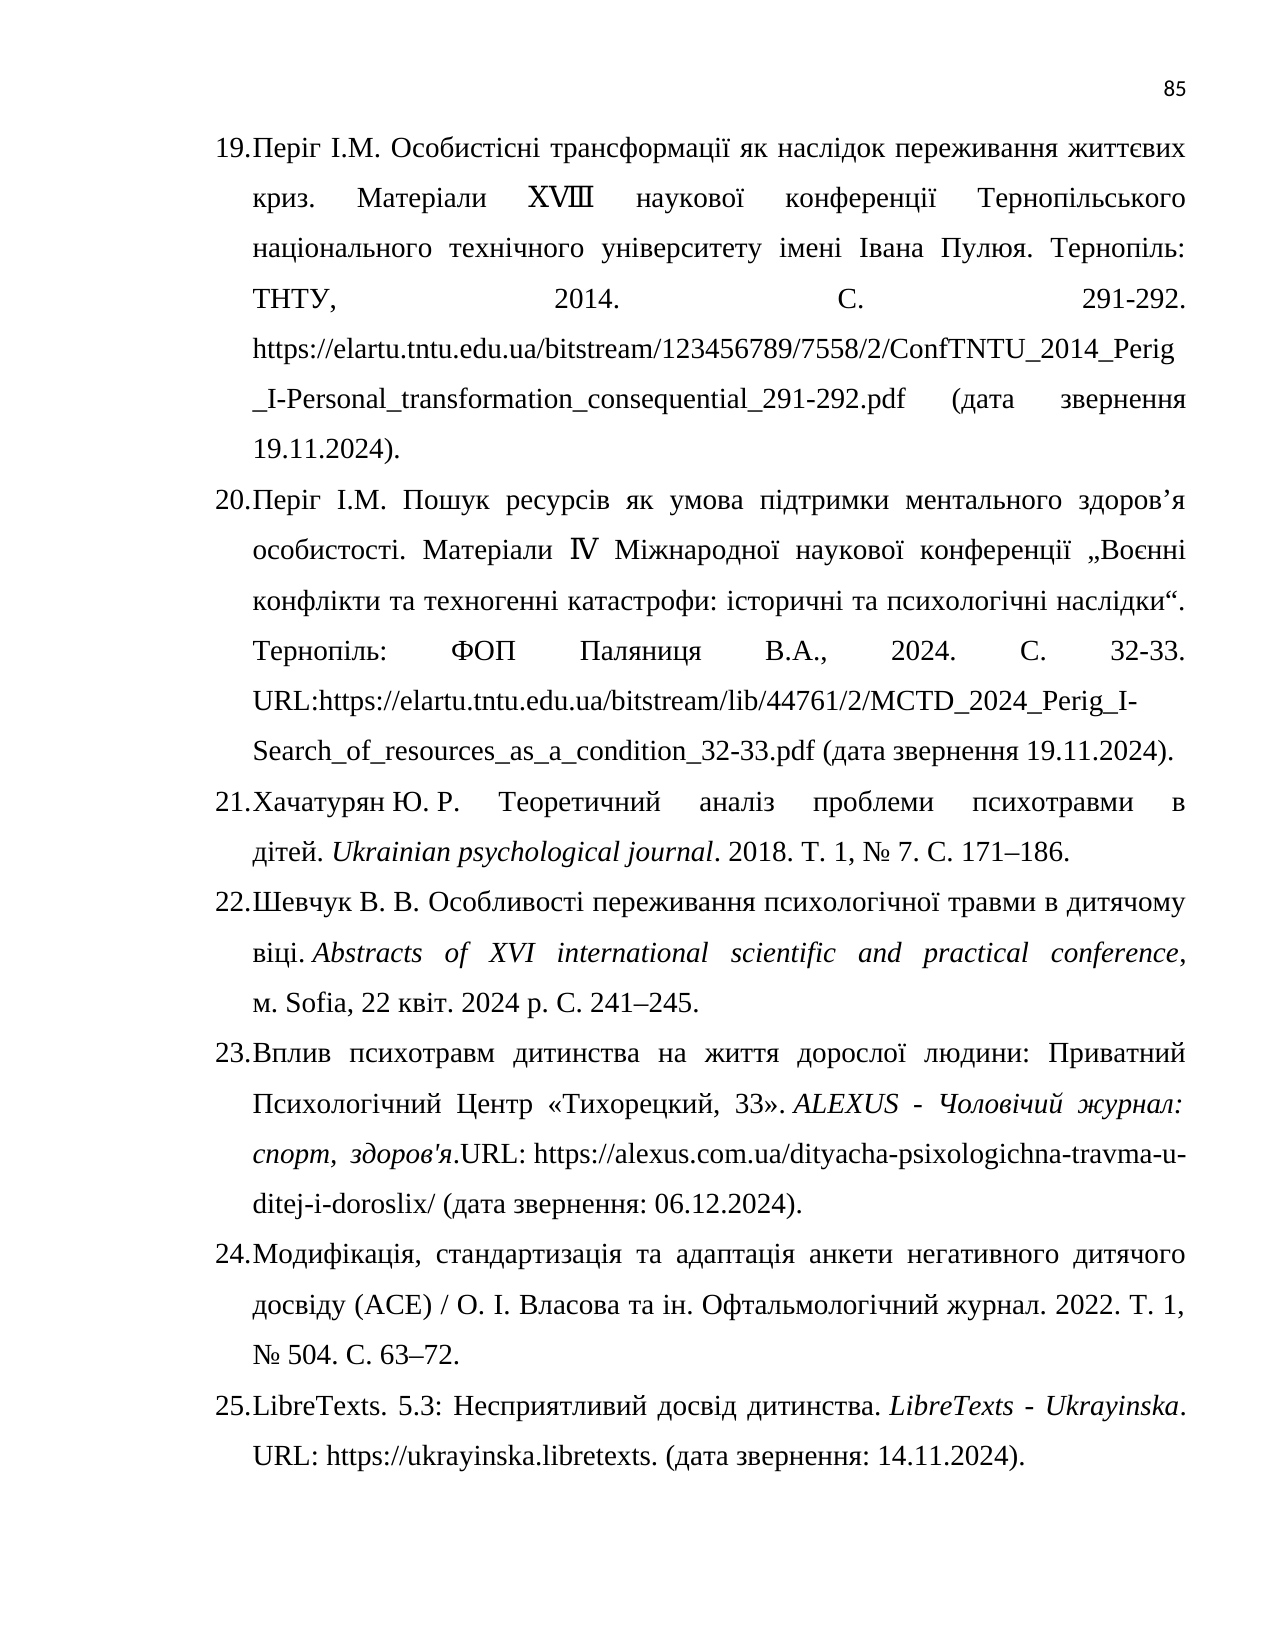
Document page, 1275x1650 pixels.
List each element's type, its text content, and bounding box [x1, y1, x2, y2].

list Модифікація, стандартизація та адаптація анкети негативного дитячого досвіду (ACE) / О. І. Власова та ін. Офтальмологічний журнал. 2022. Т. 1, № 504. С. 63–72. [215, 1237, 1186, 1371]
list Хачатурян Ю. P. Теоретичний аналіз проблеми психотравми в дітей. Ukrainian psychological journal. 2018. Т. 1, № 7. С. 171–186. [215, 784, 1186, 868]
list Шевчук В. В. Особливості переживання психологічної травми в дитячому віці. Abstracts of XVI international scientific and practical conference, м. Sofia, 22 квіт. 2024 р. С. 241–245. [215, 884, 1186, 1019]
list Вплив психотравм дитинства на життя дорослої людини: Приватний Психологічний Центр «Тихорецкий, 33». ALEXUS - Чоловічий журнал: спорт, здоров'я.URL: https://alexus.com.ua/dityacha-psixologichna-travma-u-ditej-i-doroslix/ (дата звернення: 06.12.2024). [215, 1035, 1186, 1220]
list Періг І.М. Пошук ресурсів як умова підтримки ментального здоров’я особистості. Матеріали Ⅳ Міжнародної наукової конференції „Воєнні конфлікти та техногенні катастрофи: історичні та психологічні наслідки“. Тернопіль: ФОП Паляниця В.А., 2024. С. 32-33. URL:https://elartu.tntu.edu.ua/bitstream/lib/44761/2/MCTD_2024_Perig_I-Search_of_resources_as_a_condition_32-33.pdf (дата звернення 19.11.2024). [215, 482, 1186, 767]
list Періг І.М. Особистісні трансформації як наслідок переживання життєвих криз. Матеріали ⅩⅧ наукової конференції Тернопільського національного технічного університету імені Івана Пулюя. Тернопіль: ТНТУ, 2014. С. 291-292. https://elartu.tntu.edu.ua/bitstream/123456789/7558/2/ConfTNTU_2014_Perig_I-Personal_transformation_consequential_291-292.pdf (дата звернення 19.11.2024). [215, 130, 1186, 465]
list LibreTexts. 5.3: Несприятливий досвід дитинства. LibreTexts - Ukrayinska. URL: https://ukrayinska.libretexts. (дата звернення: 14.11.2024). [215, 1388, 1186, 1471]
